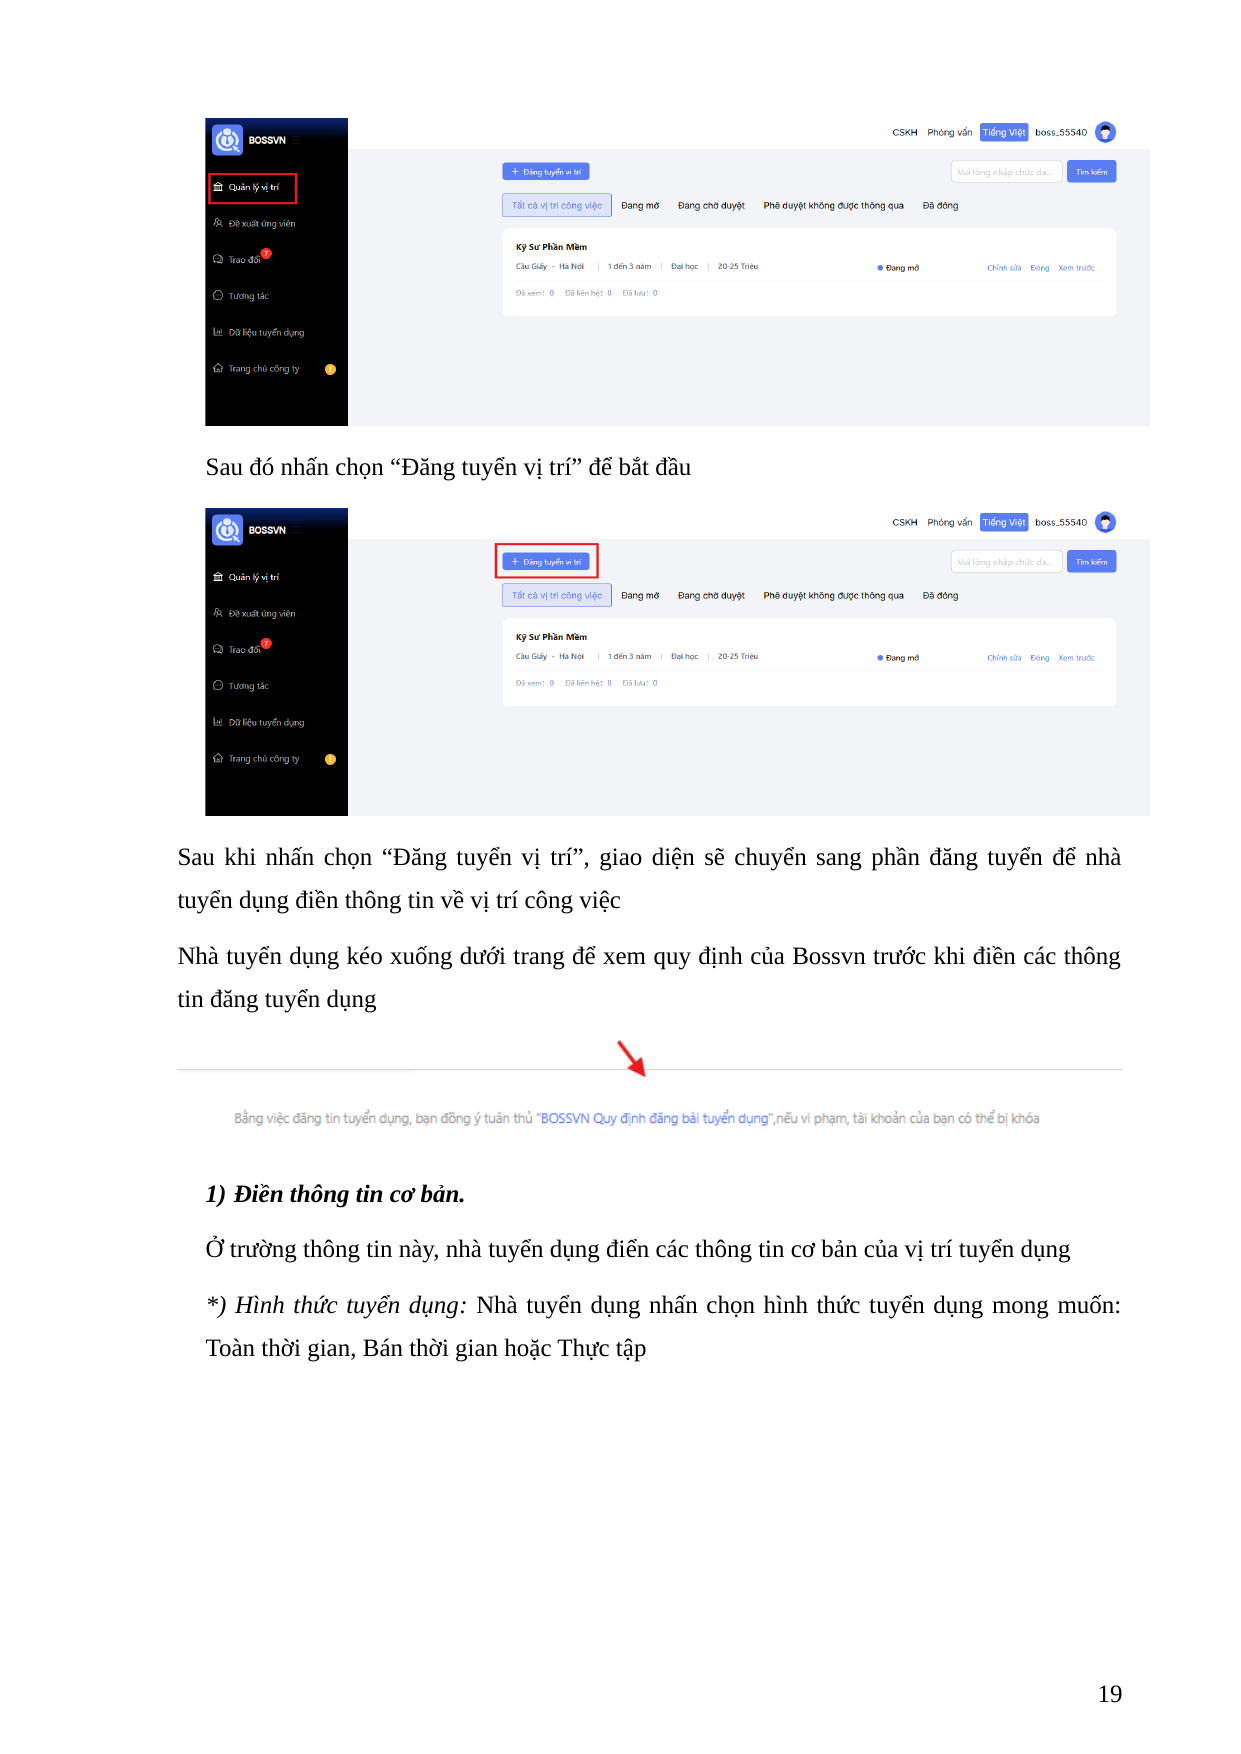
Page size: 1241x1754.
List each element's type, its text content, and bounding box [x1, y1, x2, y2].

text Sau đó nhấn chọn “Đăng tuyển vị trí” để bắt đầu [205, 452, 1122, 481]
text Nhà tuyển dụng kéo xuống dưới trang để xem quy định của Bossvn trước khi điền các thông tin đăng tuyển dụng [177, 941, 1122, 1013]
text *) Hình thức tuyển dụng: Nhà tuyển dụng nhấn chọn hình thức tuyển dụng mong muốn: Toàn thời gian, Bán thời gian hoặc Thực tập [205, 1290, 1122, 1362]
picture [205, 118, 1150, 426]
text Ở trường thông tin này, nhà tuyển dụng điển các thông tin cơ bản của vị trí tuyển dụng [205, 1234, 1122, 1263]
text Sau khi nhấn chọn “Đăng tuyển vị trí”, giao diện sẽ chuyển sang phần đăng tuyển để nhà tuyển dụng điền thông tin về vị trí công việc [177, 842, 1122, 914]
picture [177, 1040, 1123, 1153]
picture [205, 508, 1150, 816]
list Điền thông tin cơ bản. [205, 1179, 1122, 1208]
